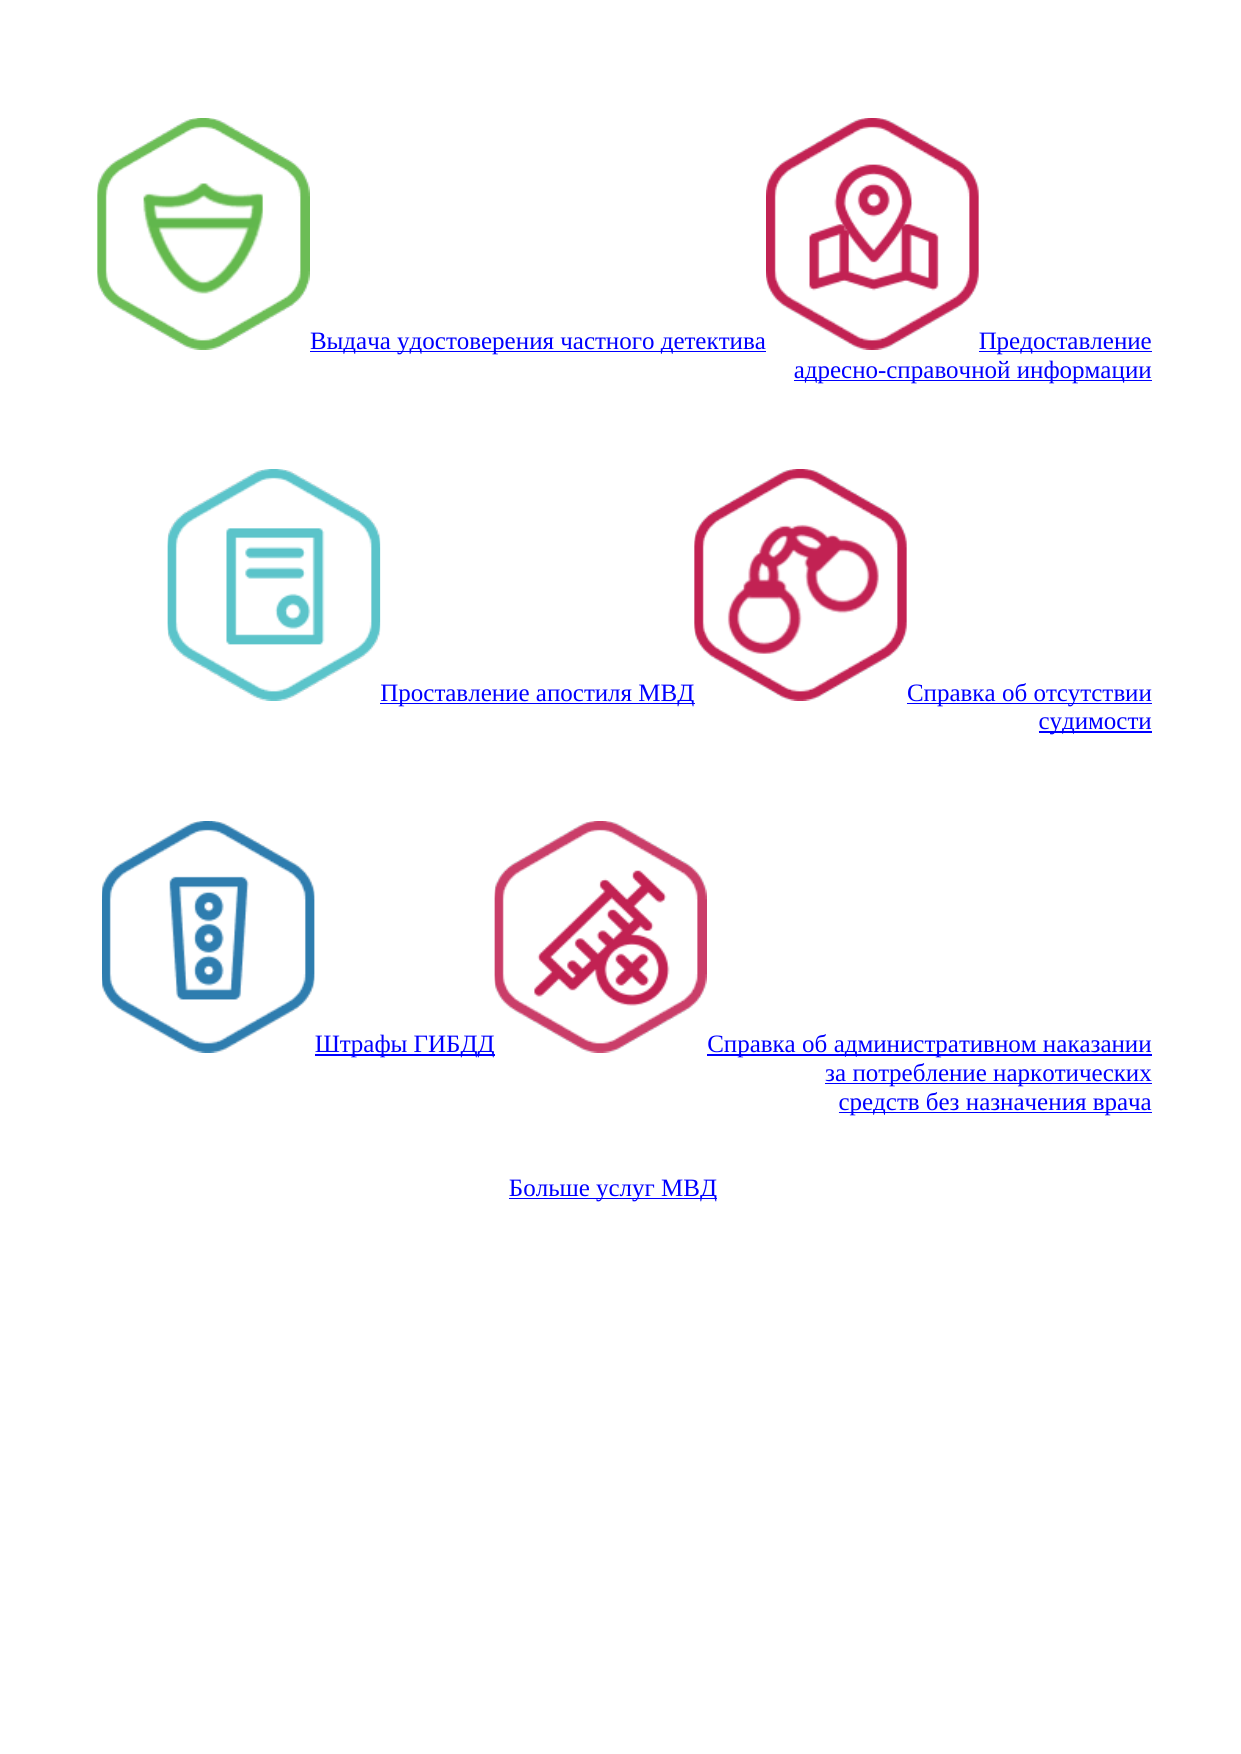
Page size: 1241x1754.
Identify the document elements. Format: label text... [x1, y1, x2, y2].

picture [102, 821, 315, 1053]
picture [694, 469, 907, 701]
picture [494, 821, 707, 1053]
text Больше услуг МВД [74, 1173, 1152, 1202]
picture [167, 469, 381, 701]
picture [97, 118, 310, 350]
picture [766, 118, 979, 350]
